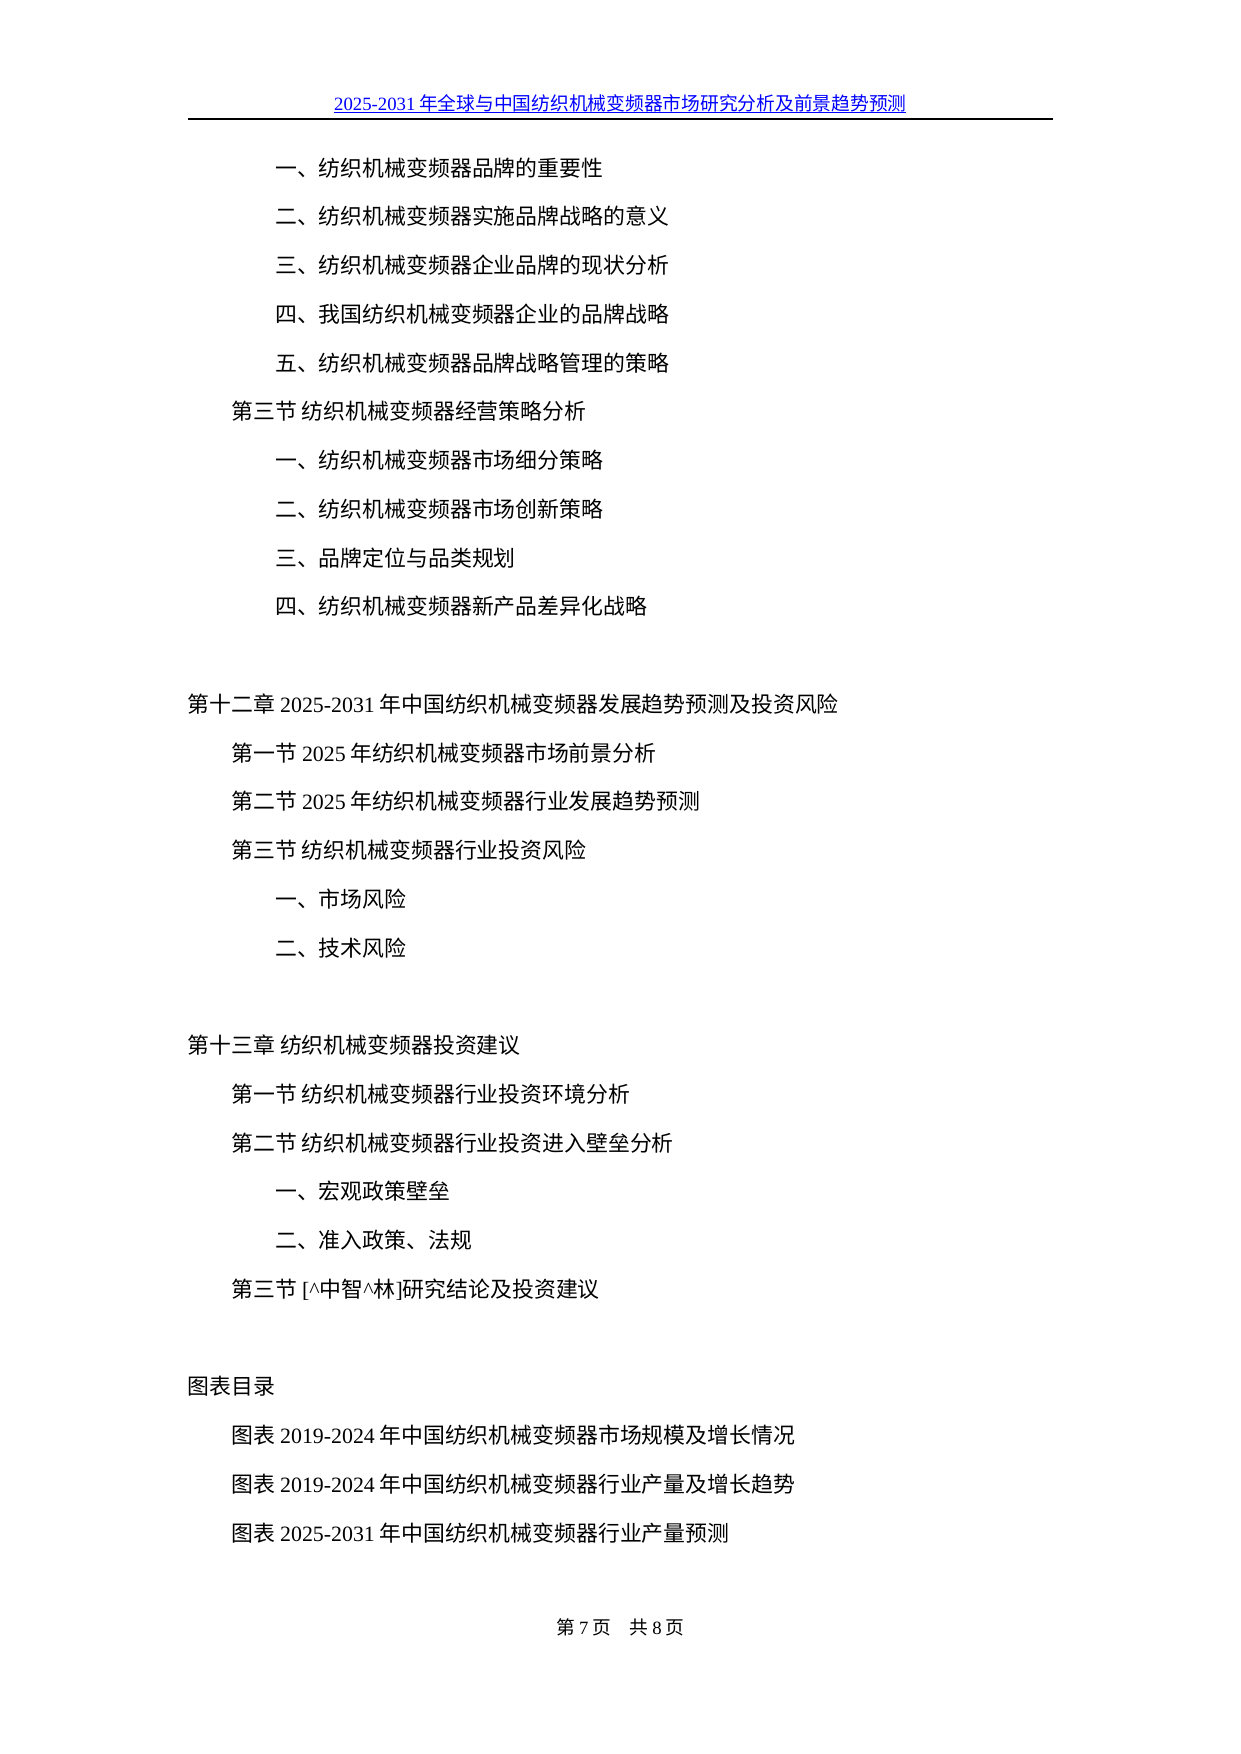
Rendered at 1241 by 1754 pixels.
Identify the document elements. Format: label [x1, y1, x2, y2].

text [187, 150, 1053, 1548]
